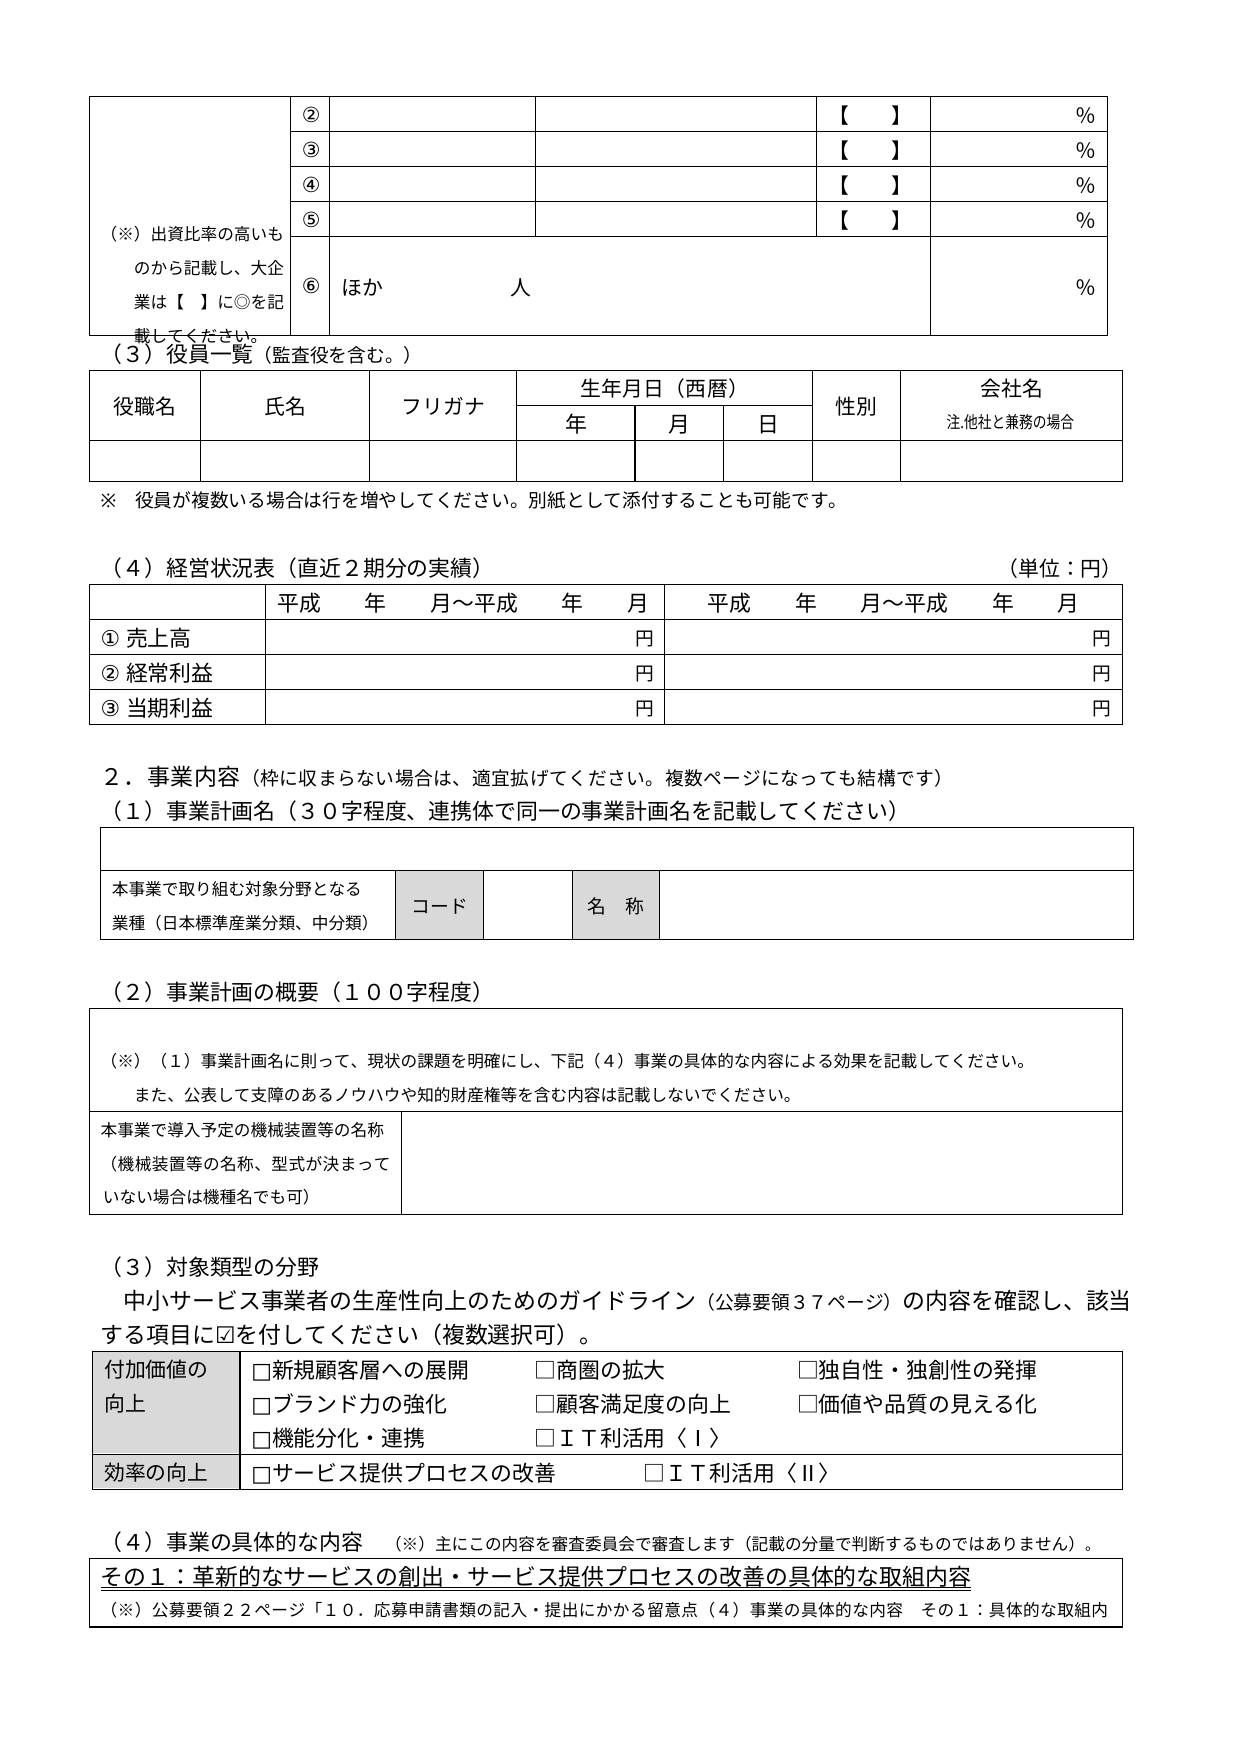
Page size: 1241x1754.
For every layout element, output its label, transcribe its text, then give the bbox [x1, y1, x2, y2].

table_cell 円 [665, 655, 1122, 689]
table_cell 【 】 [817, 132, 930, 166]
table_cell 本事業で取り組む対象分野となる 業種（日本標準産業分類、中分類） [101, 871, 395, 939]
table_cell ③ [291, 132, 329, 166]
table_cell [370, 441, 516, 481]
table_header 付加価値の 向上 [93, 1352, 239, 1453]
table_cell 本事業で導入予定の機械装置等の名称 （機械装置等の名称、型式が決まっていない場合は機種名でも可） [90, 1112, 401, 1214]
text （４）経営状況表（直近２期分の実績） （単位：円） [100, 550, 1140, 584]
table_cell 名 称 [573, 871, 659, 939]
table_cell 年 [517, 406, 634, 440]
table_cell [901, 441, 1122, 481]
table_header （※）（１）事業計画名に則って、現状の課題を明確にし、下記（４）事業の具体的な内容による効果を記載してください。 また、公表して支障のあるノウハウや知的財産権等を含む内容は記載しないでください。 [90, 1009, 1122, 1111]
table_cell 【 】 [817, 202, 930, 236]
table_header 氏名 [201, 371, 369, 440]
table_header 平成 年 月～平成 年 月 [266, 585, 664, 619]
table_cell [517, 441, 634, 481]
table_cell [660, 871, 1133, 939]
table_cell ① 売上高 [90, 620, 265, 654]
table_cell ⑥ [291, 237, 329, 335]
table_header 性別 [813, 371, 900, 440]
table_cell コード [396, 871, 483, 939]
table_cell 月 [636, 406, 723, 440]
table_cell [813, 441, 900, 481]
table_cell ② 経常利益 [90, 655, 265, 689]
text （２）事業計画の概要（１００字程度） [100, 974, 1140, 1008]
text （１）事業計画名（３０字程度、連携体で同一の事業計画名を記載してください） [100, 793, 1140, 827]
table_cell 日 [724, 406, 812, 440]
table_cell ② [291, 97, 329, 131]
table_cell [402, 1112, 1122, 1214]
text （３）役員一覧（監査役を含む。） [100, 336, 1140, 370]
table_header 会社名 注.他社と兼務の場合 [901, 371, 1122, 440]
table_cell [536, 167, 816, 201]
text （４）事業の具体的な内容 （※）主にこの内容を審査委員会で審査します（記載の分量で判断するものではありません）。 [100, 1523, 1140, 1557]
table_cell 【 】 [817, 167, 930, 201]
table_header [90, 1559, 1122, 1626]
table_header 平成 年 月～平成 年 月 [665, 585, 1122, 619]
text 中小サービス事業者の生産性向上のためのガイドライン（公募要領３７ページ）の内容を確認し、該当する項目に☑を付してください（複数選択可）。 [100, 1283, 1140, 1351]
table_cell 円 [266, 620, 664, 654]
table_header 役職名 [90, 371, 200, 440]
table_cell [90, 441, 200, 481]
table_header フリガナ [370, 371, 516, 440]
table_header 生年月日（西暦） [517, 371, 812, 405]
table_header [90, 585, 265, 619]
table_cell □サービス提供プロセスの改善 □ＩＴ利活用〈Ⅱ〉 [241, 1455, 1122, 1488]
table_cell 【 】 [817, 97, 930, 131]
table_cell [536, 202, 816, 236]
table_header □新規顧客層への展開 □商圏の拡大 □独自性・独創性の発揮 □ブランド力の強化 □顧客満足度の向上 □価値や品質の見える化 □機能分化・連携 □ＩＴ利活用〈Ⅰ〉 [241, 1352, 1122, 1453]
table_cell ％ [931, 202, 1107, 236]
text ２．事業内容（枠に収まらない場合は、適宜拡げてください。複数ページになっても結構です） [100, 759, 1140, 793]
table_cell ％ [931, 132, 1107, 166]
table_cell ほか 人 [330, 237, 930, 335]
table_cell ％ [931, 97, 1107, 131]
table_cell ③ 当期利益 [90, 690, 265, 724]
table_cell [484, 871, 572, 939]
table_cell [201, 441, 369, 481]
table_cell [636, 441, 723, 481]
table_cell ④ [291, 167, 329, 201]
table_cell ％ [931, 167, 1107, 201]
table_cell 円 [266, 690, 664, 724]
table_cell [330, 132, 535, 166]
table_cell 効率の向上 [93, 1455, 239, 1488]
text （３）対象類型の分野 [100, 1249, 1140, 1283]
table_cell [724, 441, 812, 481]
table_cell [536, 97, 816, 131]
table_header [101, 828, 1133, 870]
table_cell ％ [931, 237, 1107, 335]
table_cell [330, 167, 535, 201]
table_cell [536, 132, 816, 166]
table_cell 円 [266, 655, 664, 689]
table_cell ⑤ [291, 202, 329, 236]
table_cell 円 [665, 690, 1122, 724]
table_cell [330, 202, 535, 236]
text ※ 役員が複数いる場合は行を増やしてください。別紙として添付することも可能です。 [100, 482, 1140, 516]
table_cell 円 [665, 620, 1122, 654]
table_cell [330, 97, 535, 131]
